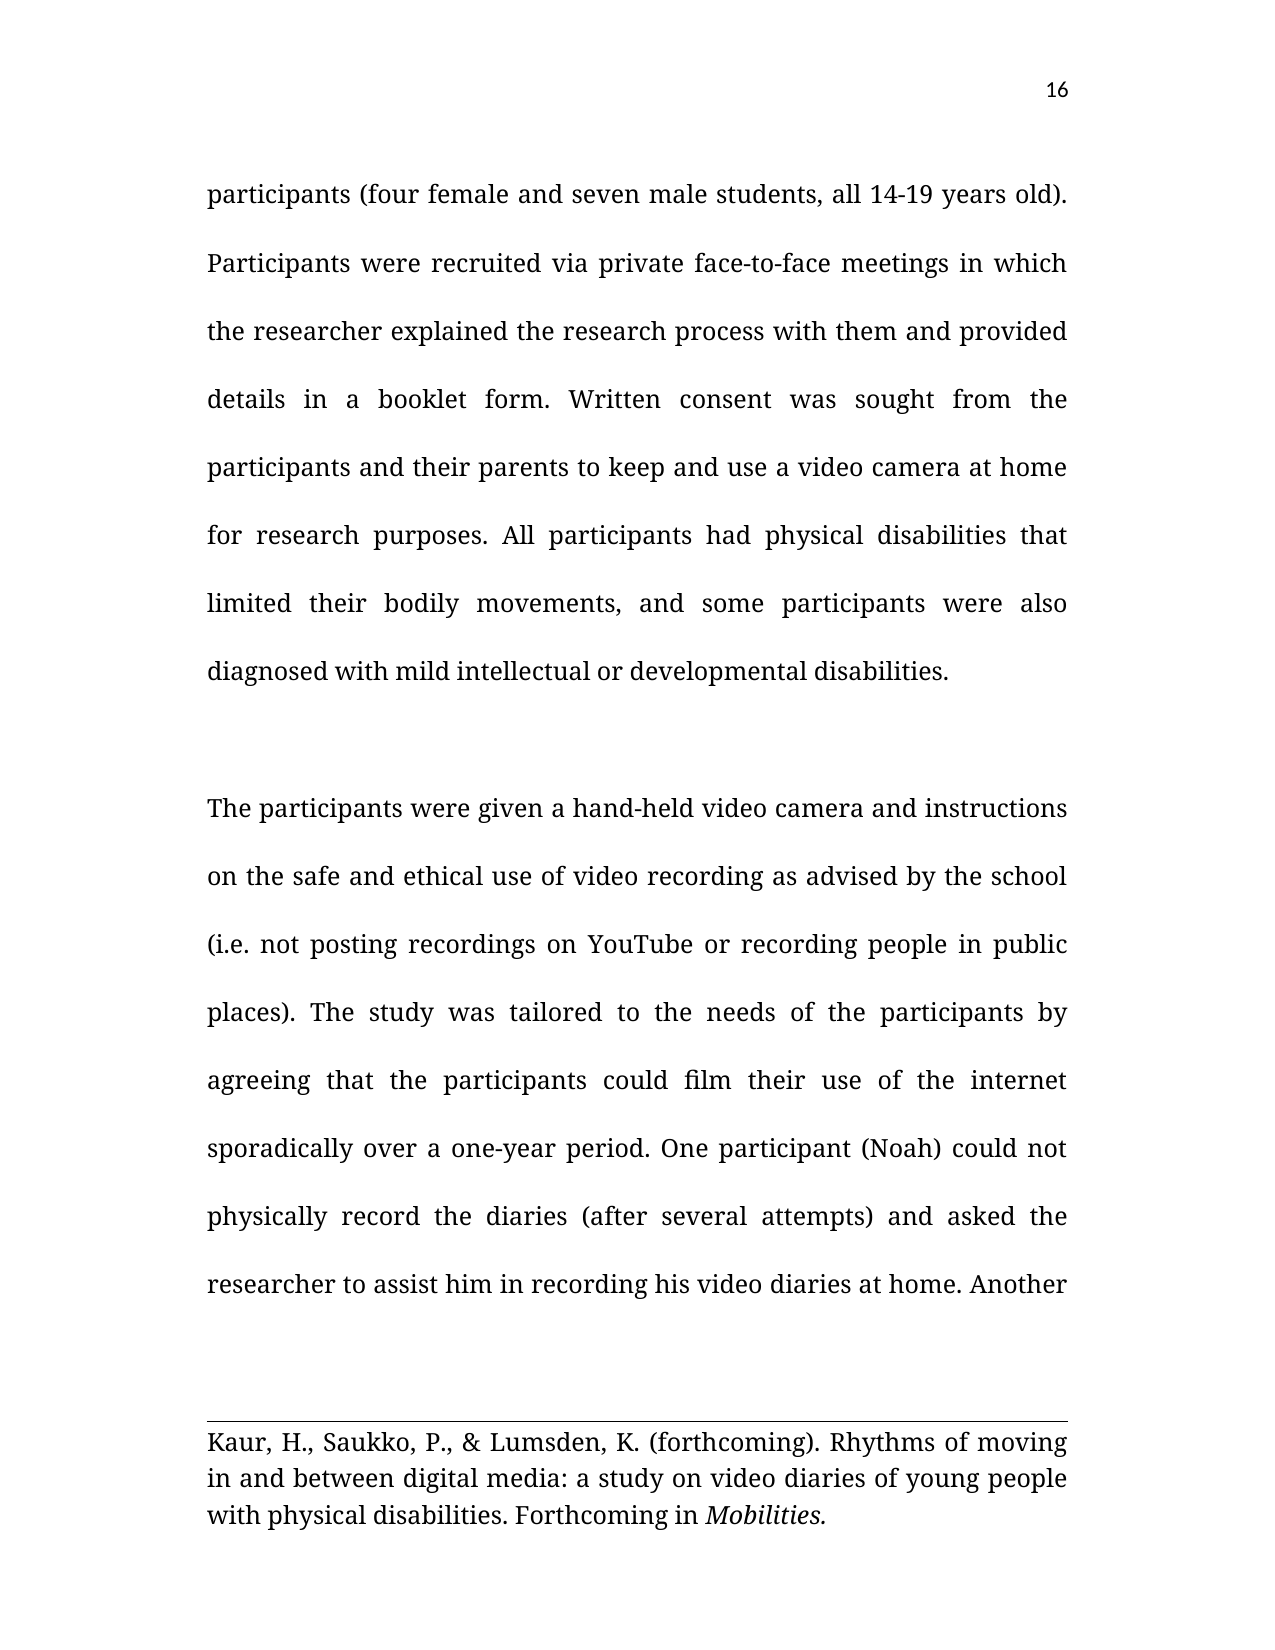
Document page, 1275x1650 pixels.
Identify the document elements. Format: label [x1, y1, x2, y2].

text [207, 177, 1068, 688]
text [207, 790, 1068, 1301]
